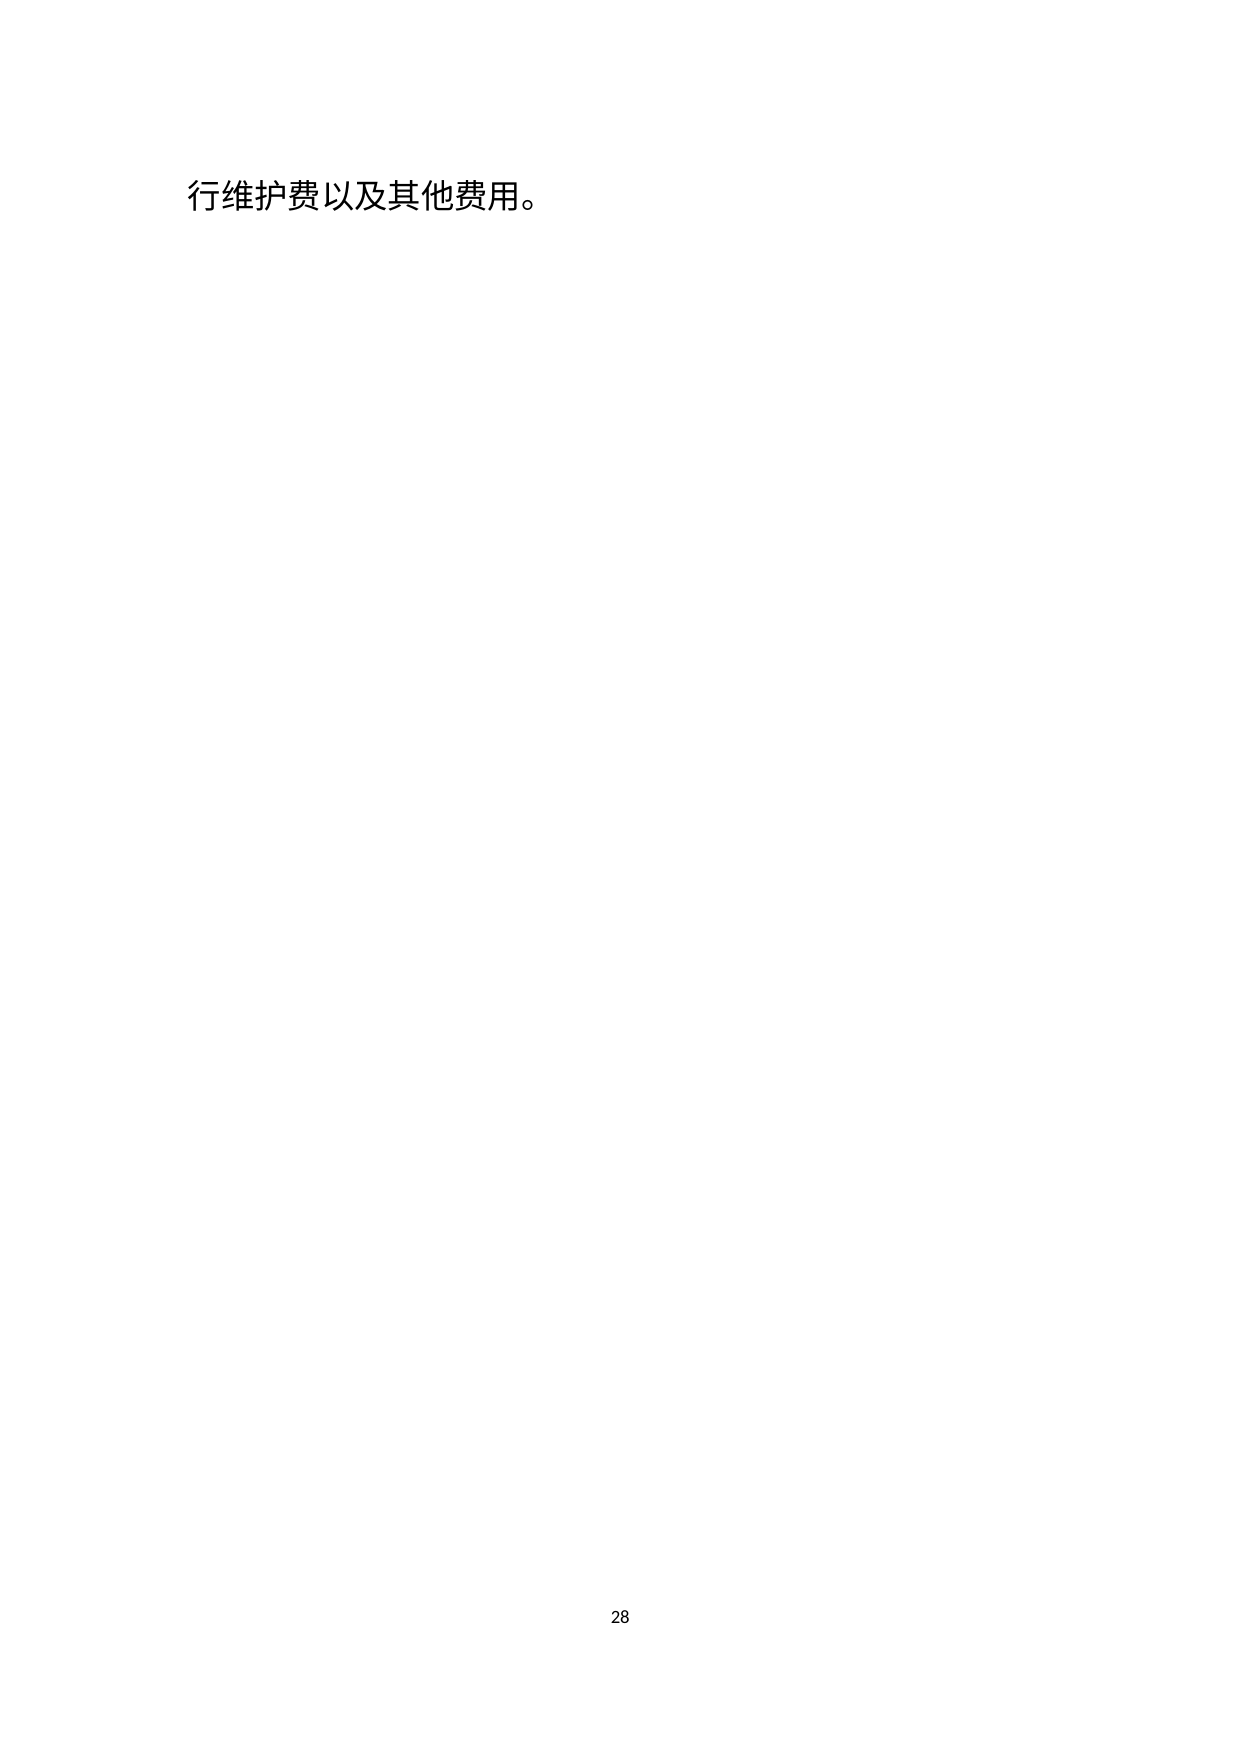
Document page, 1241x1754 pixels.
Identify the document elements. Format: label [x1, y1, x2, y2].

text [187, 162, 1053, 227]
